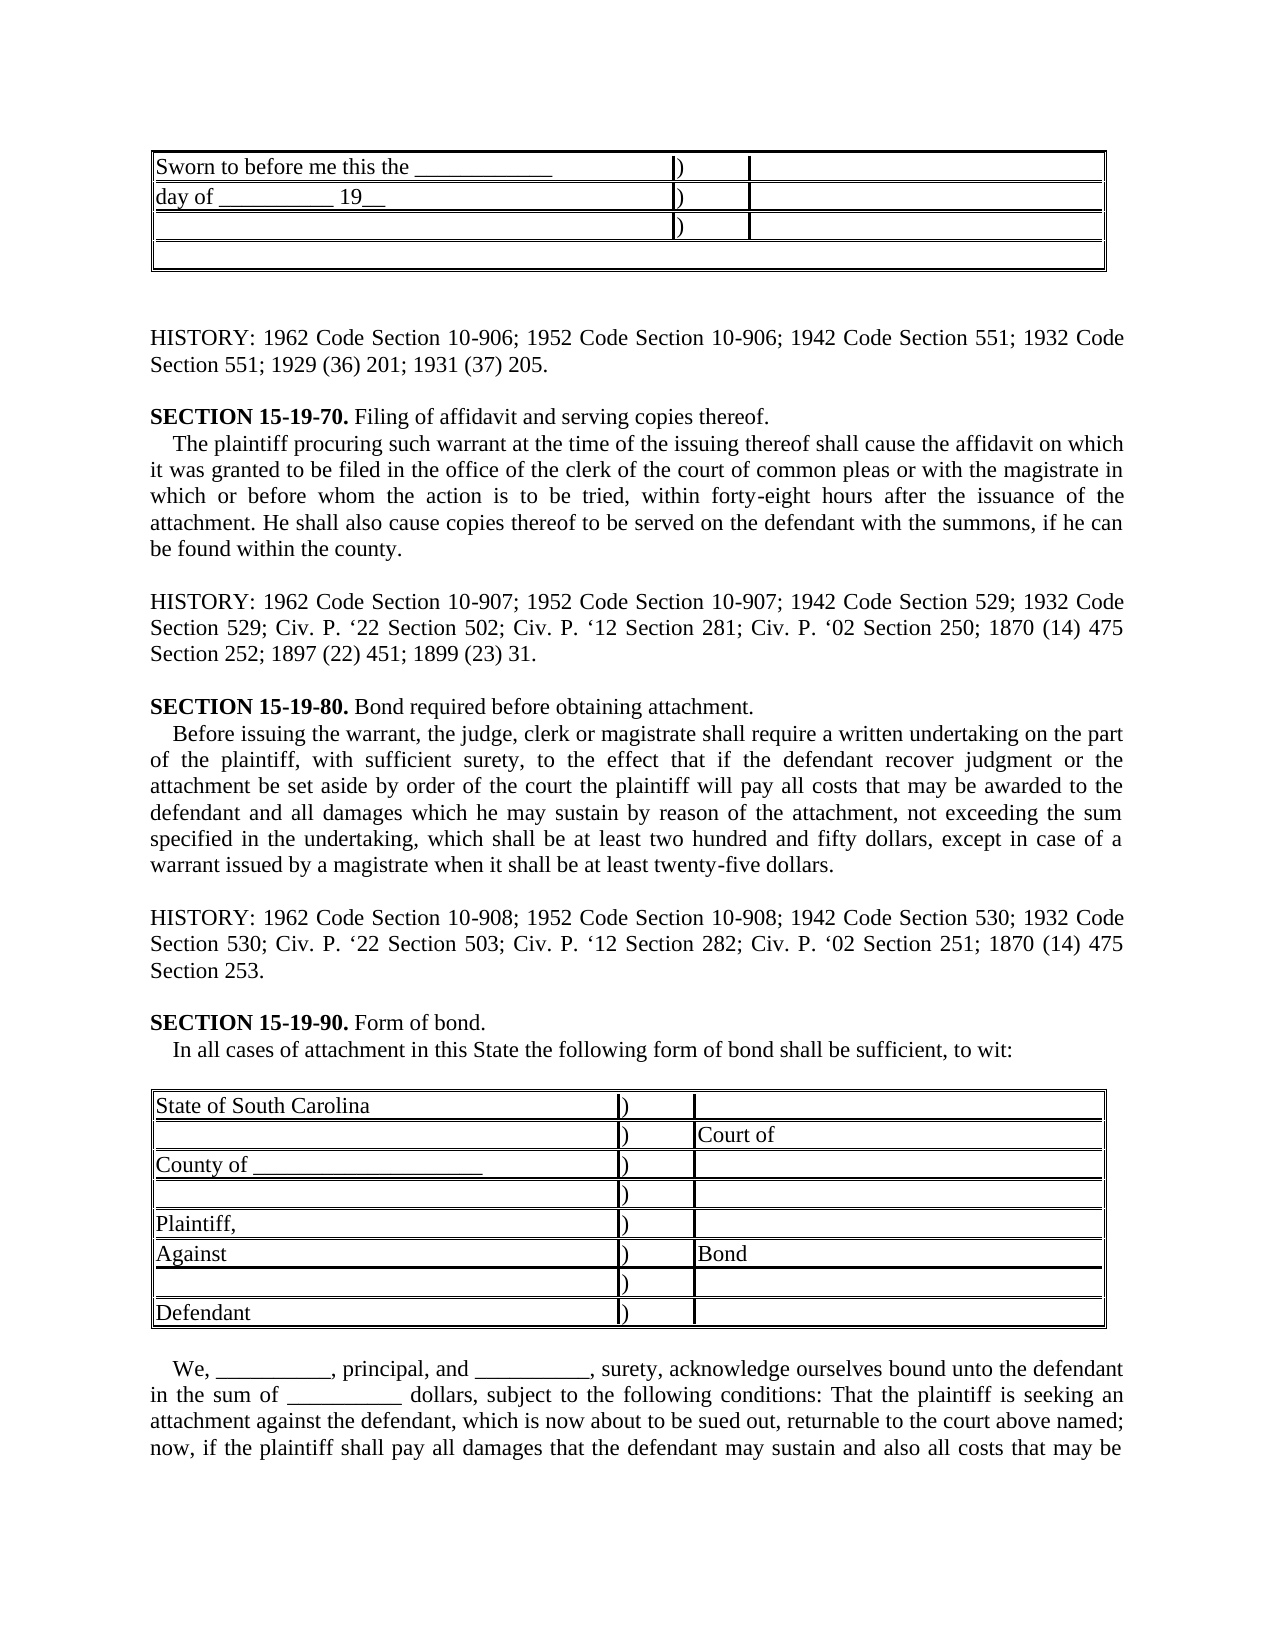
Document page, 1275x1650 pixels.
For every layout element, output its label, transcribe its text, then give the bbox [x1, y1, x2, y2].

table_cell ) [673, 153, 749, 179]
text In all cases of attachment in this State the following form of bond shall be sufficient, to wit: [150, 1036, 1125, 1062]
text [150, 1355, 1125, 1460]
table_cell [751, 180, 1104, 209]
table_cell Against [154, 1236, 617, 1266]
text HISTORY: 1962 Code Section 10-908; 1952 Code Section 10-908; 1942 Code Section 530; 1932 Code Section 530; Civ. P. ‘22 Section 503; Civ. P. ‘12 Section 282; Civ. P. ‘02 Section 251; 1870 (14) 475 Section 253. [150, 904, 1125, 983]
text SECTION 15-19-70. Filing of affidavit and serving copies thereof. [150, 403, 1125, 430]
text SECTION 15-19-90. Form of bond. [150, 1009, 1125, 1036]
table_cell Defendant [152, 1296, 618, 1325]
table_cell [694, 1296, 1105, 1325]
table_cell Court of [696, 1118, 1104, 1148]
table_cell ) [618, 1092, 694, 1118]
table_cell ) [620, 1210, 693, 1236]
table_cell ) [620, 1269, 693, 1296]
table_cell Bond [696, 1236, 1104, 1266]
table_cell County of ____________________ [152, 1148, 618, 1177]
table_cell ) [675, 183, 748, 209]
table_cell ) [620, 1181, 693, 1207]
table_cell ) [620, 1151, 693, 1177]
table_cell [694, 1207, 1105, 1236]
table_cell Plaintiff, [152, 1207, 618, 1236]
table_cell ) [618, 1299, 694, 1325]
table_cell [749, 153, 1104, 179]
table_cell [694, 1092, 1104, 1118]
table_cell ) [620, 1240, 693, 1266]
table_cell State of South Carolina [154, 1092, 618, 1118]
text SECTION 15-19-80. Bond required before obtaining attachment. [150, 693, 1125, 719]
table_cell [154, 1266, 617, 1296]
table_cell Sworn to before me this the ____________ [154, 153, 673, 179]
table_cell ) [675, 213, 748, 239]
table_cell [751, 209, 1104, 239]
table_cell [154, 1118, 617, 1148]
table_cell [694, 1148, 1105, 1177]
table_cell [154, 1177, 617, 1207]
text HISTORY: 1962 Code Section 10-907; 1952 Code Section 10-907; 1942 Code Section 529; 1932 Code Section 529; Civ. P. ‘22 Section 502; Civ. P. ‘12 Section 281; Civ. P. ‘02 Section 250; 1870 (14) 475 Section 252; 1897 (22) 451; 1899 (23) 31. [150, 588, 1125, 667]
text The plaintiff procuring such warrant at the time of the issuing thereof shall cause the affidavit on which it was granted to be filed in the office of the clerk of the court of common pleas or with the magistrate in which or before whom the action is to be tried, within forty-eight hours after the issuance of the attachment. He shall also cause copies thereof to be served on the defendant with the summons, if he can be found within the county. [150, 430, 1125, 561]
table_cell ) [620, 1122, 693, 1148]
table_cell [152, 239, 1105, 268]
table_cell day of __________ 19__ [154, 180, 672, 209]
table_cell [696, 1266, 1104, 1296]
text Before issuing the warrant, the judge, clerk or magistrate shall require a written undertaking on the part of the plaintiff, with sufficient surety, to the effect that if the defendant recover judgment or the attachment be set aside by order of the court the plaintiff will pay all costs that may be awarded to the defendant and all damages which he may sustain by reason of the attachment, not exceeding the sum specified in the undertaking, which shall be at least two hundred and fifty dollars, except in case of a warrant issued by a magistrate when it shall be at least twenty-five dollars. [150, 719, 1125, 878]
table_cell [696, 1177, 1104, 1207]
text HISTORY: 1962 Code Section 10-906; 1952 Code Section 10-906; 1942 Code Section 551; 1932 Code Section 551; 1929 (36) 201; 1931 (37) 205. [150, 324, 1125, 377]
table_cell [154, 209, 672, 239]
